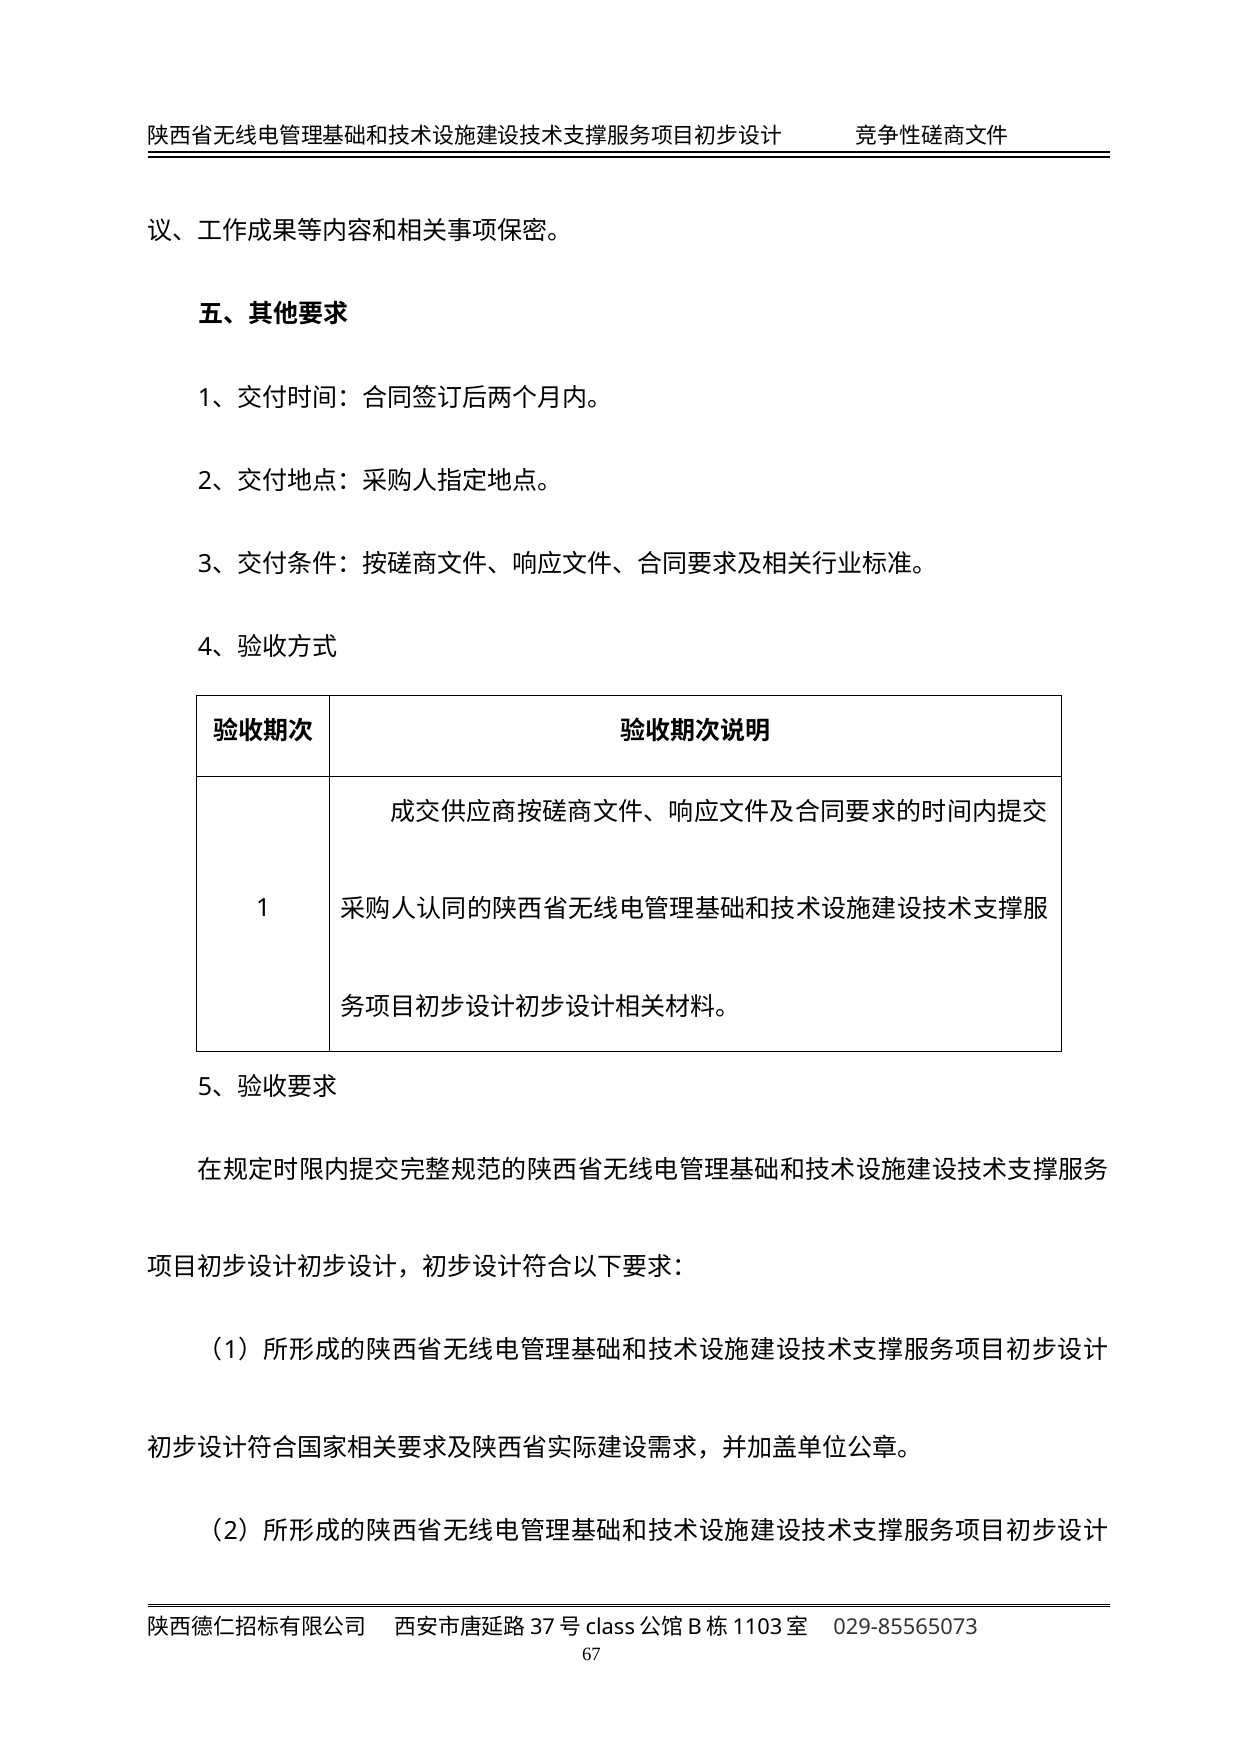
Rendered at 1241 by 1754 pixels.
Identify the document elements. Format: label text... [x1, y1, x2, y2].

table_header 验收期次 [197, 696, 329, 776]
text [148, 1496, 1110, 1561]
text 在规定时限内提交完整规范的陕西省无线电管理基础和技术设施建设技术支撑服务项目初步设计初步设计，初步设计符合以下要求： [148, 1135, 1110, 1297]
text 1、交付时间：合同签订后两个月内。 [148, 363, 1110, 428]
text （1）所形成的陕西省无线电管理基础和技术设施建设技术支撑服务项目初步设计初步设计符合国家相关要求及陕西省实际建设需求，并加盖单位公章。 [148, 1316, 1110, 1478]
text 5、验收要求 [148, 1052, 1110, 1117]
table_header 验收期次说明 [330, 696, 1061, 776]
text 2、交付地点：采购人指定地点。 [148, 446, 1110, 511]
table_cell 成交供应商按磋商文件、响应文件及合同要求的时间内提交采购人认同的陕西省无线电管理基础和技术设施建设技术支撑服务项目初步设计初步设计相关材料。 [330, 777, 1061, 1051]
table_cell 1 [197, 777, 329, 1051]
text 五、其他要求 [148, 279, 1110, 344]
text 3、交付条件：按磋商文件、响应文件、合同要求及相关行业标准。 [148, 529, 1110, 594]
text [148, 196, 1110, 261]
text 4、验收方式 [148, 612, 1110, 677]
